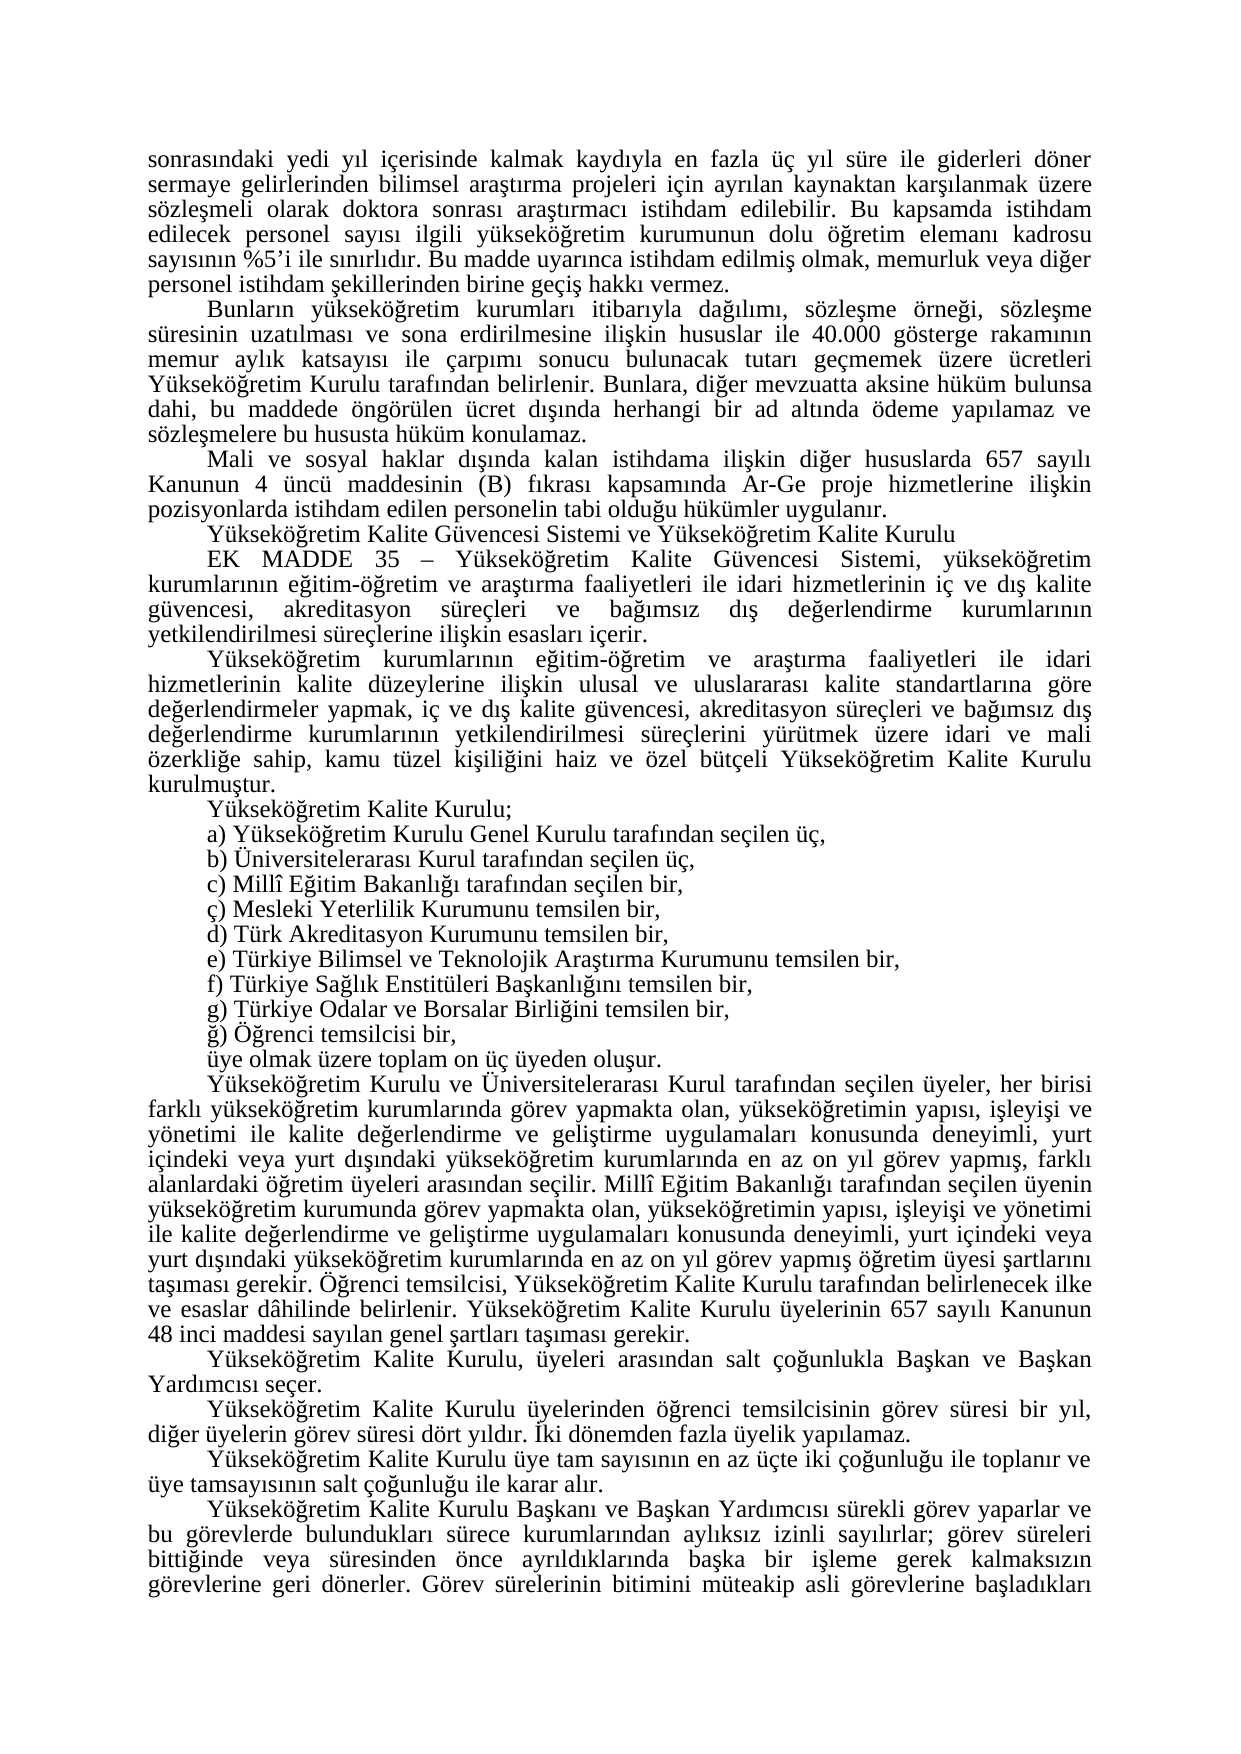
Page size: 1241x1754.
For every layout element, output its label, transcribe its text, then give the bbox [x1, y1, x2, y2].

text g) Türkiye Odalar ve Borsalar Birliğini temsilen bir, [148, 998, 1093, 1023]
text Yükseköğretim Kalite Kurulu; [148, 798, 1093, 823]
text Mali ve sosyal haklar dışında kalan istihdama ilişkin diğer hususlarda 657 sayılı Kanunun 4 üncü maddesinin (B) fıkrası kapsamında Ar-Ge proje hizmetlerine ilişkin pozisyonlarda istihdam edilen personelin tabi olduğu hükümler uygulanır. [148, 448, 1093, 523]
text Yükseköğretim Kalite Kurulu üye tam sayısının en az üçte iki çoğunluğu ile toplanır ve üye tamsayısının salt çoğunluğu ile karar alır. [148, 1448, 1093, 1498]
text Yükseköğretim Kalite Güvencesi Sistemi ve Yükseköğretim Kalite Kurulu [148, 523, 1093, 548]
text f) Türkiye Sağlık Enstitüleri Başkanlığını temsilen bir, [148, 973, 1093, 998]
text Yükseköğretim Kalite Kurulu, üyeleri arasından salt çoğunlukla Başkan ve Başkan Yardımcısı seçer. [148, 1348, 1093, 1398]
text Yükseköğretim Kurulu ve Üniversitelerarası Kurul tarafından seçilen üyeler, her birisi farklı yükseköğretim kurumlarında görev yapmakta olan, yükseköğretimin yapısı, işleyişi ve yönetimi ile kalite değerlendirme ve geliştirme uygulamaları konusunda deneyimli, yurt içindeki veya yurt dışındaki yükseköğretim kurumlarında en az on yıl görev yapmış, farklı alanlardaki öğretim üyeleri arasından seçilir. Millî Eğitim Bakanlığı tarafından seçilen üyenin yükseköğretim kurumunda görev yapmakta olan, yükseköğretimin yapısı, işleyişi ve yönetimi ile kalite değerlendirme ve geliştirme uygulamaları konusunda deneyimli, yurt içindeki veya yurt dışındaki yükseköğretim kurumlarında en az on yıl görev yapmış öğretim üyesi şartlarını taşıması gerekir. Öğrenci temsilcisi, Yükseköğretim Kalite Kurulu tarafından belirlenecek ilke ve esaslar dâhilinde belirlenir. Yükseköğretim Kalite Kurulu üyelerinin 657 sayılı Kanunun 48 inci maddesi sayılan genel şartları taşıması gerekir. [148, 1073, 1093, 1348]
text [148, 148, 1093, 298]
text a) Yükseköğretim Kurulu Genel Kurulu tarafından seçilen üç, [148, 823, 1093, 848]
text ğ) Öğrenci temsilcisi bir, [148, 1023, 1093, 1048]
text Yükseköğretim Kalite Kurulu üyelerinden öğrenci temsilcisinin görev süresi bir yıl, diğer üyelerin görev süresi dört yıldır. İki dönemden fazla üyelik yapılamaz. [148, 1398, 1093, 1448]
text e) Türkiye Bilimsel ve Teknolojik Araştırma Kurumunu temsilen bir, [148, 948, 1093, 973]
text Bunların yükseköğretim kurumları itibarıyla dağılımı, sözleşme örneği, sözleşme süresinin uzatılması ve sona erdirilmesine ilişkin hususlar ile 40.000 gösterge rakamının memur aylık katsayısı ile çarpımı sonucu bulunacak tutarı geçmemek üzere ücretleri Yükseköğretim Kurulu tarafından belirlenir. Bunlara, diğer mevzuatta aksine hüküm bulunsa dahi, bu maddede öngörülen ücret dışında herhangi bir ad altında ödeme yapılamaz ve sözleşmelere bu hususta hüküm konulamaz. [148, 298, 1093, 448]
text üye olmak üzere toplam on üç üyeden oluşur. [148, 1048, 1093, 1073]
text ç) Mesleki Yeterlilik Kurumunu temsilen bir, [148, 898, 1093, 923]
text EK MADDE 35 – Yükseköğretim Kalite Güvencesi Sistemi, yükseköğretim kurumlarının eğitim-öğretim ve araştırma faaliyetleri ile idari hizmetlerinin iç ve dış kalite güvencesi, akreditasyon süreçleri ve bağımsız dış değerlendirme kurumlarının yetkilendirilmesi süreçlerine ilişkin esasları içerir. [148, 548, 1093, 648]
text c) Millî Eğitim Bakanlığı tarafından seçilen bir, [148, 873, 1093, 898]
text d) Türk Akreditasyon Kurumunu temsilen bir, [148, 923, 1093, 948]
text Yükseköğretim kurumlarının eğitim-öğretim ve araştırma faaliyetleri ile idari hizmetlerinin kalite düzeylerine ilişkin ulusal ve uluslararası kalite standartlarına göre değerlendirmeler yapmak, iç ve dış kalite güvencesi, akreditasyon süreçleri ve bağımsız dış değerlendirme kurumlarının yetkilendirilmesi süreçlerini yürütmek üzere idari ve mali özerkliğe sahip, kamu tüzel kişiliğini haiz ve özel bütçeli Yükseköğretim Kalite Kurulu kurulmuştur. [148, 648, 1093, 798]
text b) Üniversitelerarası Kurul tarafından seçilen üç, [148, 848, 1093, 873]
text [148, 1498, 1093, 1598]
